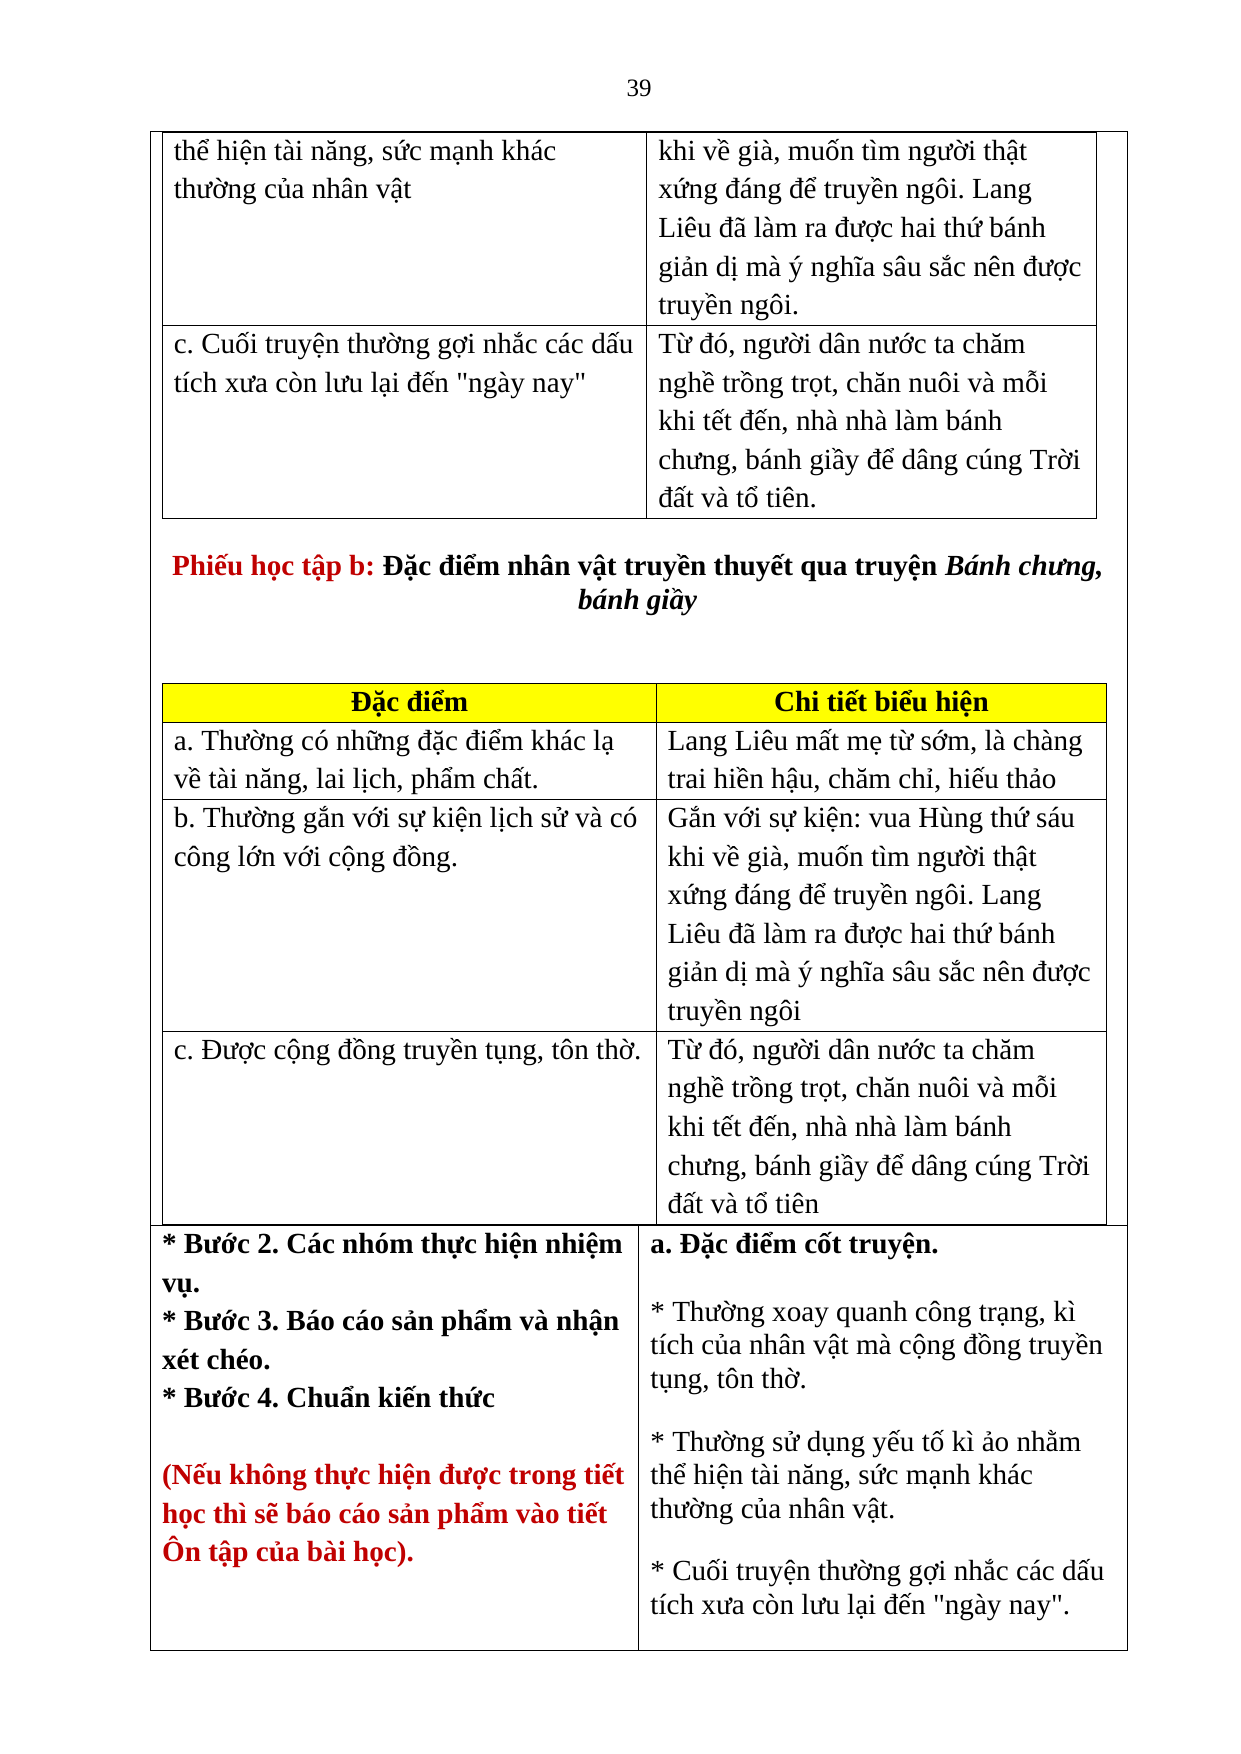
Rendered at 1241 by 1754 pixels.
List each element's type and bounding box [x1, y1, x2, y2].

table_cell [151, 1226, 638, 1650]
table_cell [151, 132, 1127, 1225]
table_cell [639, 1226, 1127, 1650]
